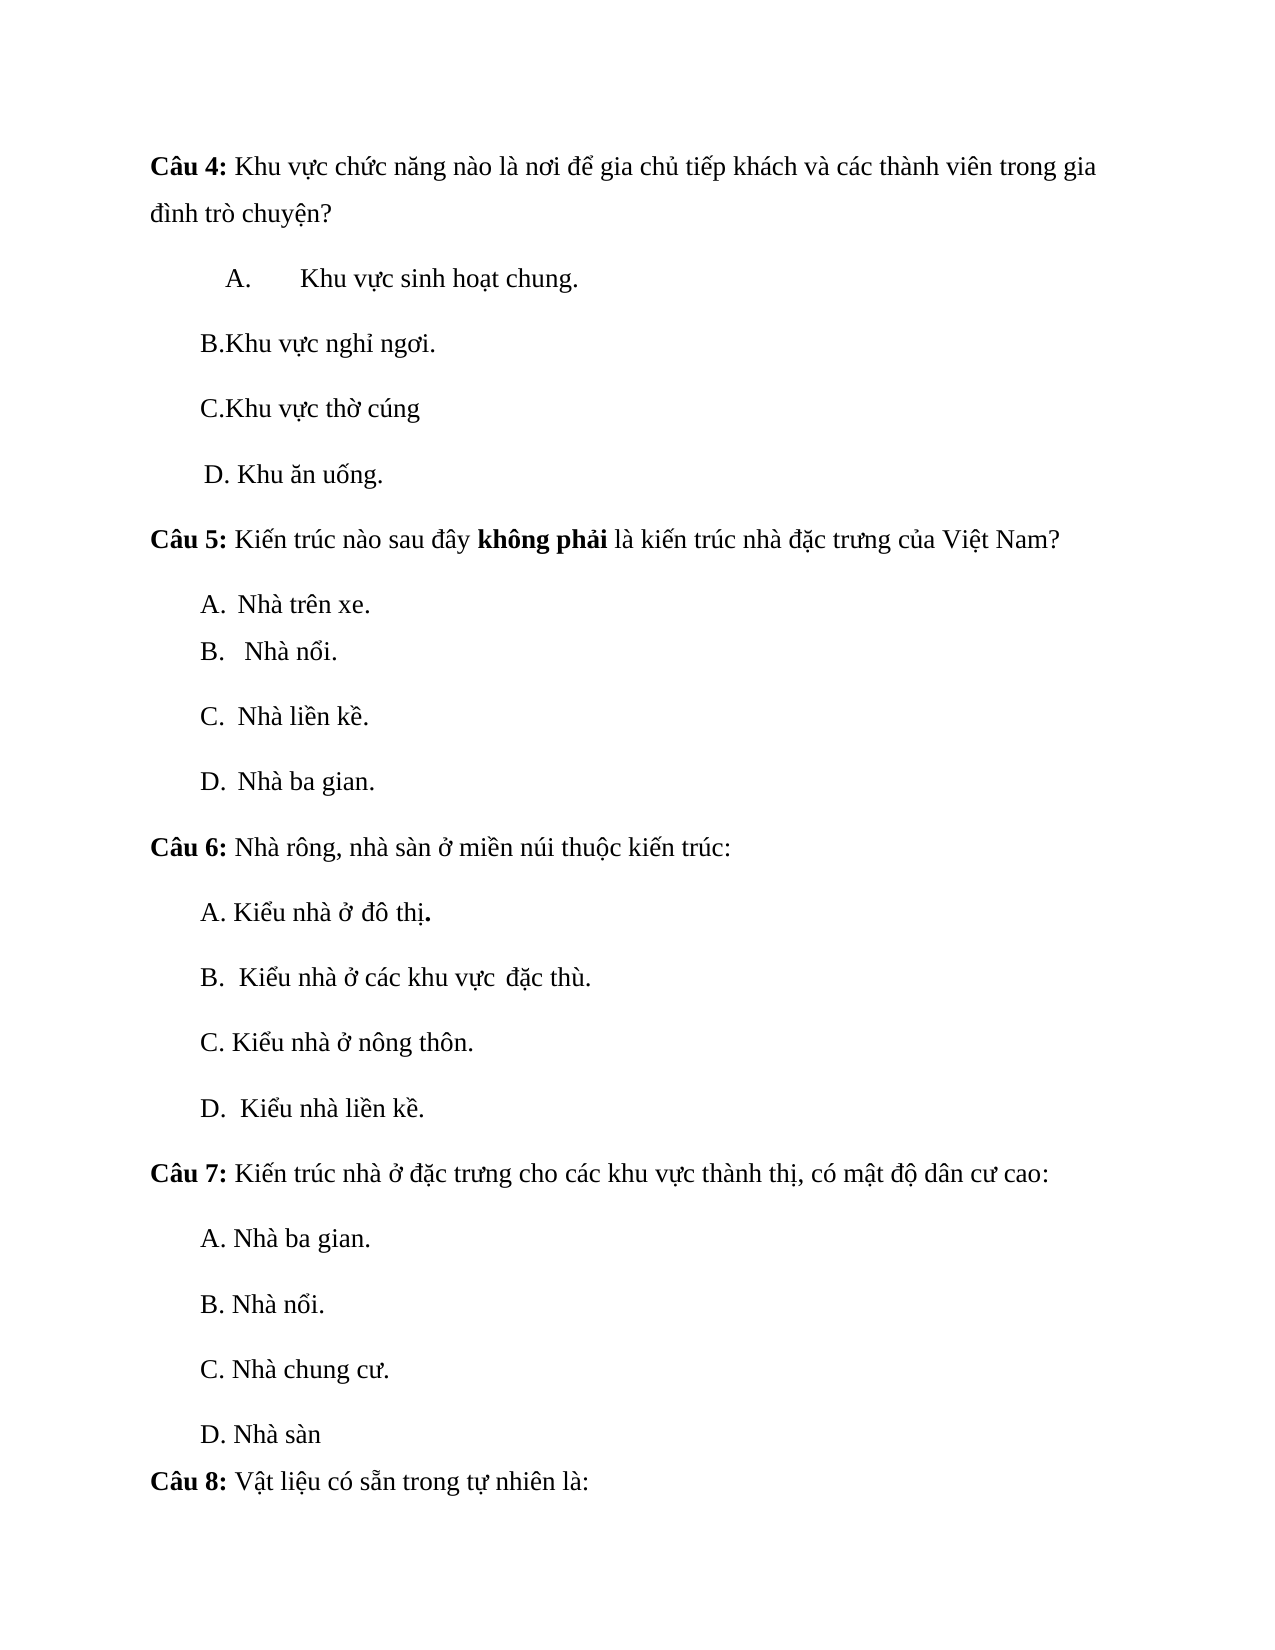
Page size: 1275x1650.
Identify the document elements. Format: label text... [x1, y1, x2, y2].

text D. Khu ăn uống. [175, 458, 1125, 489]
list Nhà nổi. [200, 635, 1125, 666]
list Nhà sàn [125, 1418, 1142, 1449]
list Nhà ba gian. [125, 1222, 1142, 1254]
text Câu 7: Kiến trúc nhà ở đặc trưng cho các khu vực thành thị, có mật độ dân cư cao: [150, 1157, 1142, 1188]
list Nhà ba gian. [200, 765, 1125, 797]
list Khu vực sinh hoạt chung. [225, 262, 1125, 293]
list Kiểu nhà ở các khu vực đặc thù. [200, 961, 1125, 992]
text Câu 8: Vật liệu có sẵn trong tự nhiên là: [150, 1465, 1125, 1496]
list Nhà chung cư. [125, 1353, 1142, 1384]
text Câu 4: Khu vực chức năng nào là nơi để gia chủ tiếp khách và các thành viên trong gia đình trò chuyện? [150, 150, 1131, 228]
text Câu 6: Nhà rông, nhà sàn ở miền núi thuộc kiến trúc: [150, 831, 1125, 862]
list Kiểu nhà ở đô thị. [200, 896, 1125, 927]
list Khu vực nghỉ ngơi. [200, 327, 1125, 358]
list Nhà trên xe. [200, 588, 1125, 619]
list Kiểu nhà ở nông thôn. [200, 1027, 1125, 1058]
list Khu vực thờ cúng [200, 393, 1125, 424]
text Câu 5: Kiến trúc nào sau đây không phải là kiến trúc nhà đặc trưng của Việt Nam? [150, 523, 1125, 554]
list Nhà nổi. [125, 1288, 1142, 1319]
list Kiểu nhà liền kề. [200, 1092, 1125, 1123]
list Nhà liền kề. [200, 700, 1125, 731]
